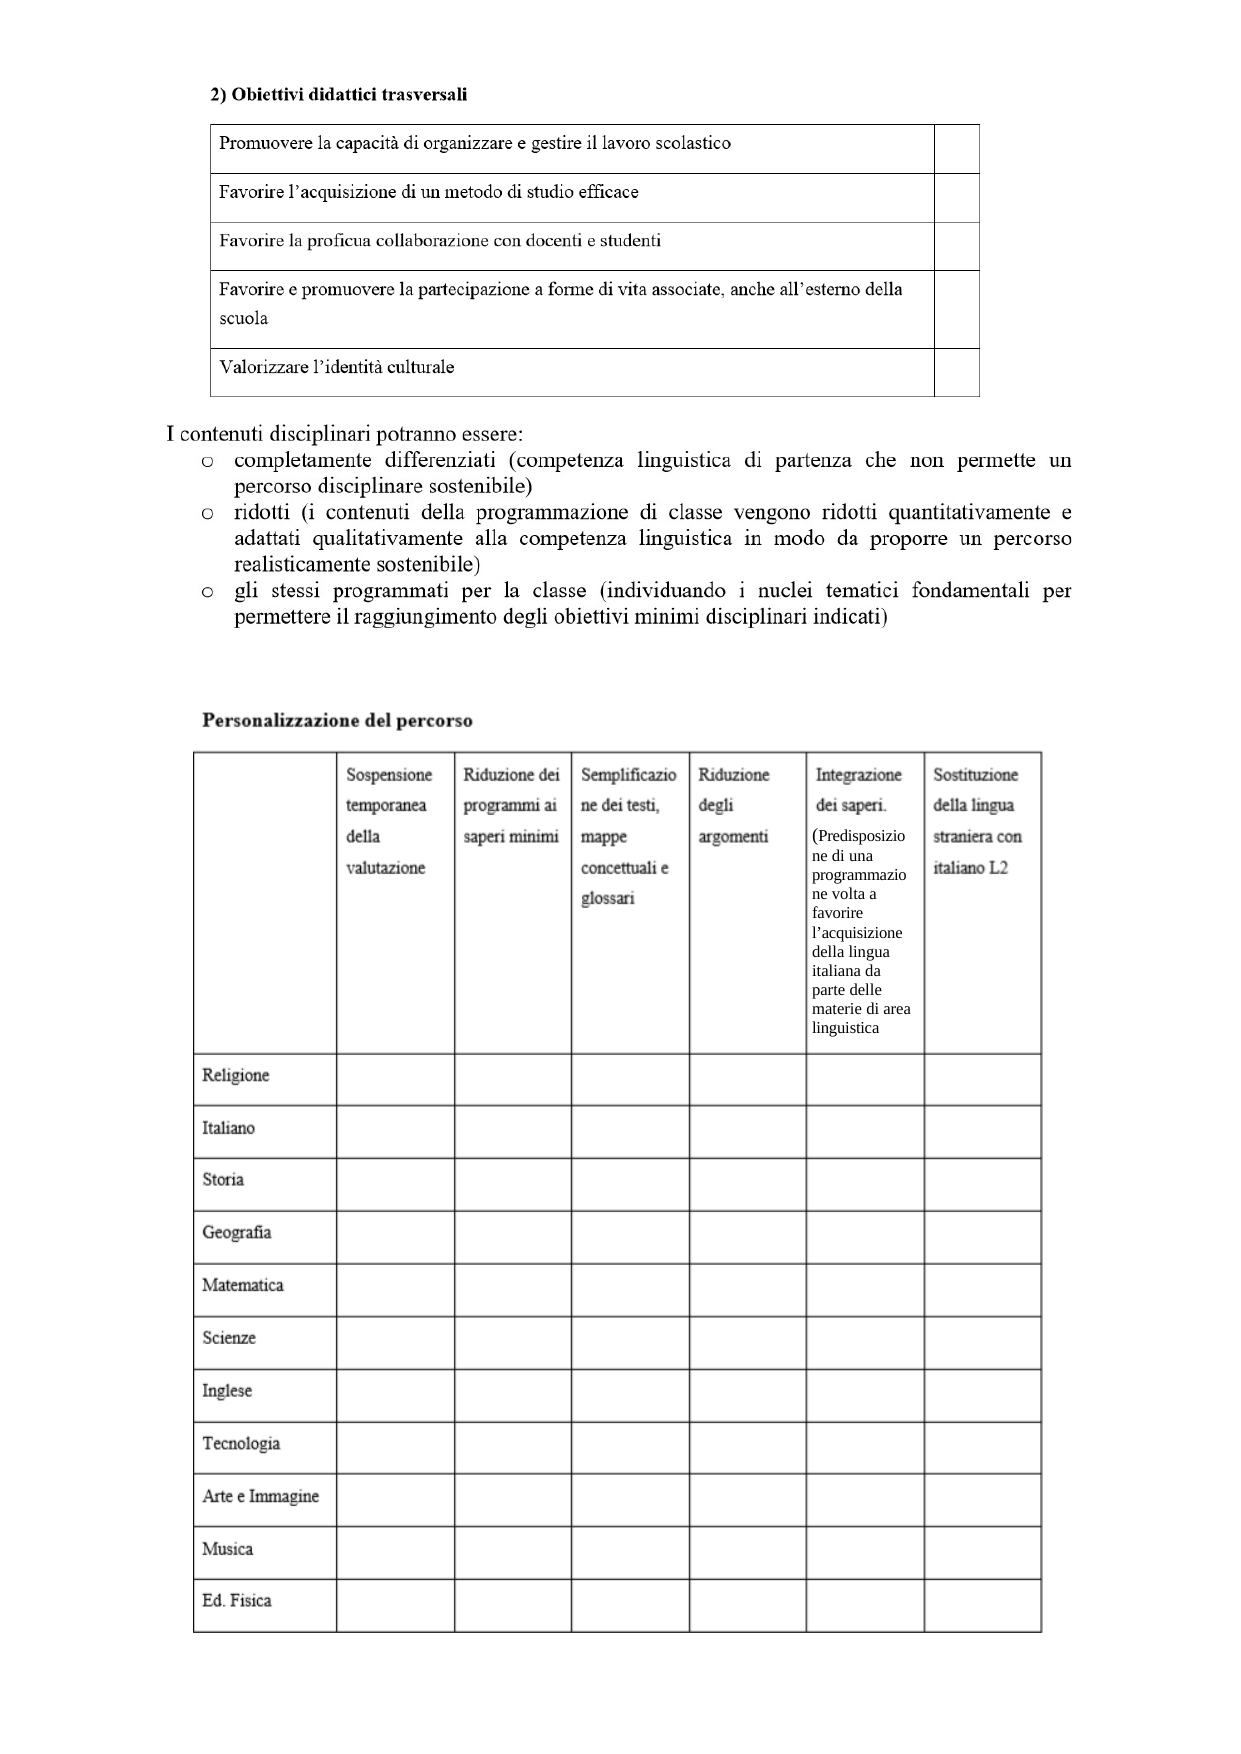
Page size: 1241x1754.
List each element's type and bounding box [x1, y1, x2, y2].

picture [210, 87, 980, 397]
picture [167, 424, 1072, 628]
picture [193, 712, 1043, 1633]
